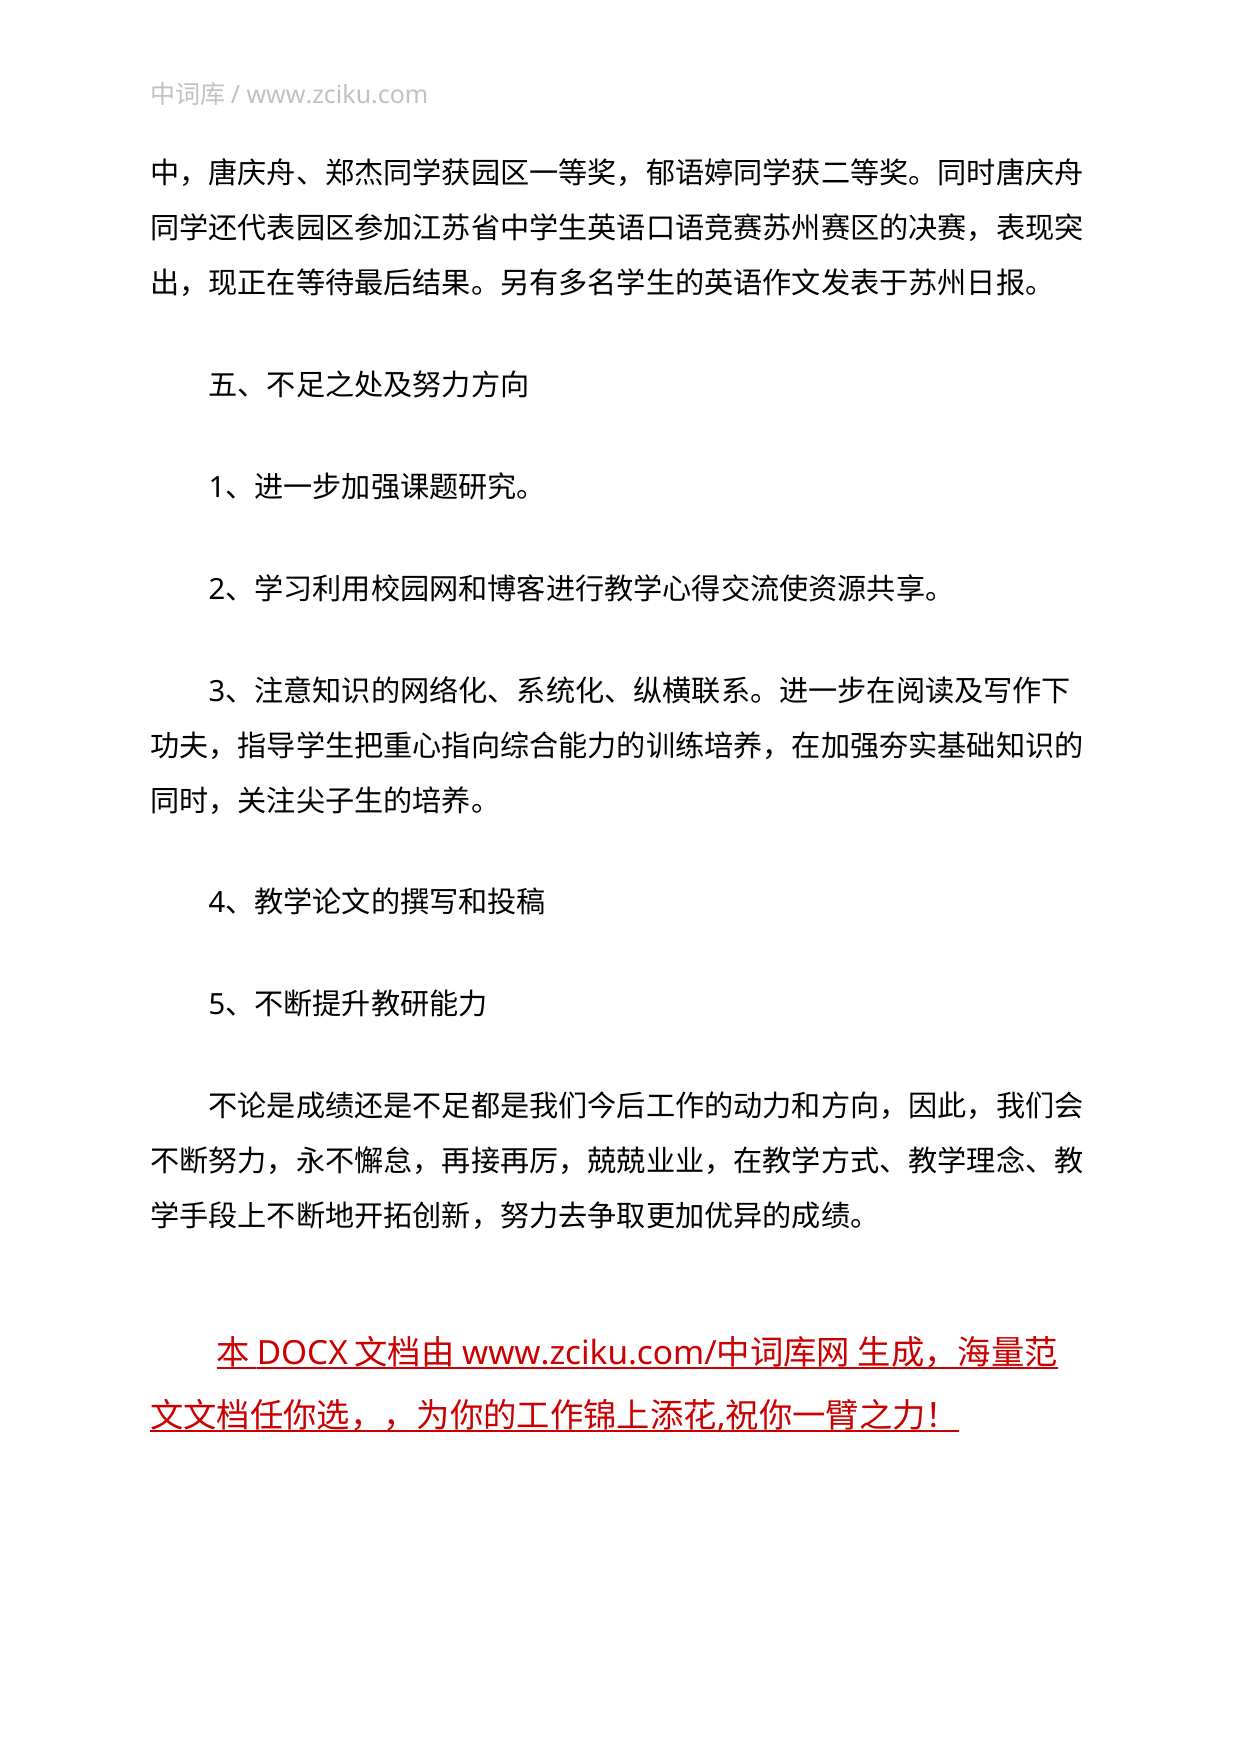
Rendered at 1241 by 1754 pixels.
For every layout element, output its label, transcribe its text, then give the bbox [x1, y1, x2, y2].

text 5、不断提升教研能力 [150, 981, 1090, 1023]
text 本DOCX文档由 www.zciku.com/中词库网 生成，海量范文文档任你选，，为你的工作锦上添花,祝你一臂之力！ [150, 1326, 1090, 1437]
text 3、注意知识的网络化、系统化、纵横联系。进一步在阅读及写作下功夫，指导学生把重心指向综合能力的训练培养，在加强夯实基础知识的同时，关注尖子生的培养。 [150, 667, 1090, 819]
text 五、不足之处及努力方向 [150, 362, 1090, 404]
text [150, 150, 1090, 302]
text 4、教学论文的撰写和投稿 [150, 879, 1090, 921]
text 2、学习利用校园网和博客进行教学心得交流使资源共享。 [150, 565, 1090, 608]
text 1、进一步加强课题研究。 [150, 463, 1090, 506]
text 不论是成绩还是不足都是我们今后工作的动力和方向，因此，我们会不断努力，永不懈怠，再接再厉，兢兢业业，在教学方式、教学理念、教学手段上不断地开拓创新，努力去争取更加优异的成绩。 [150, 1083, 1090, 1235]
